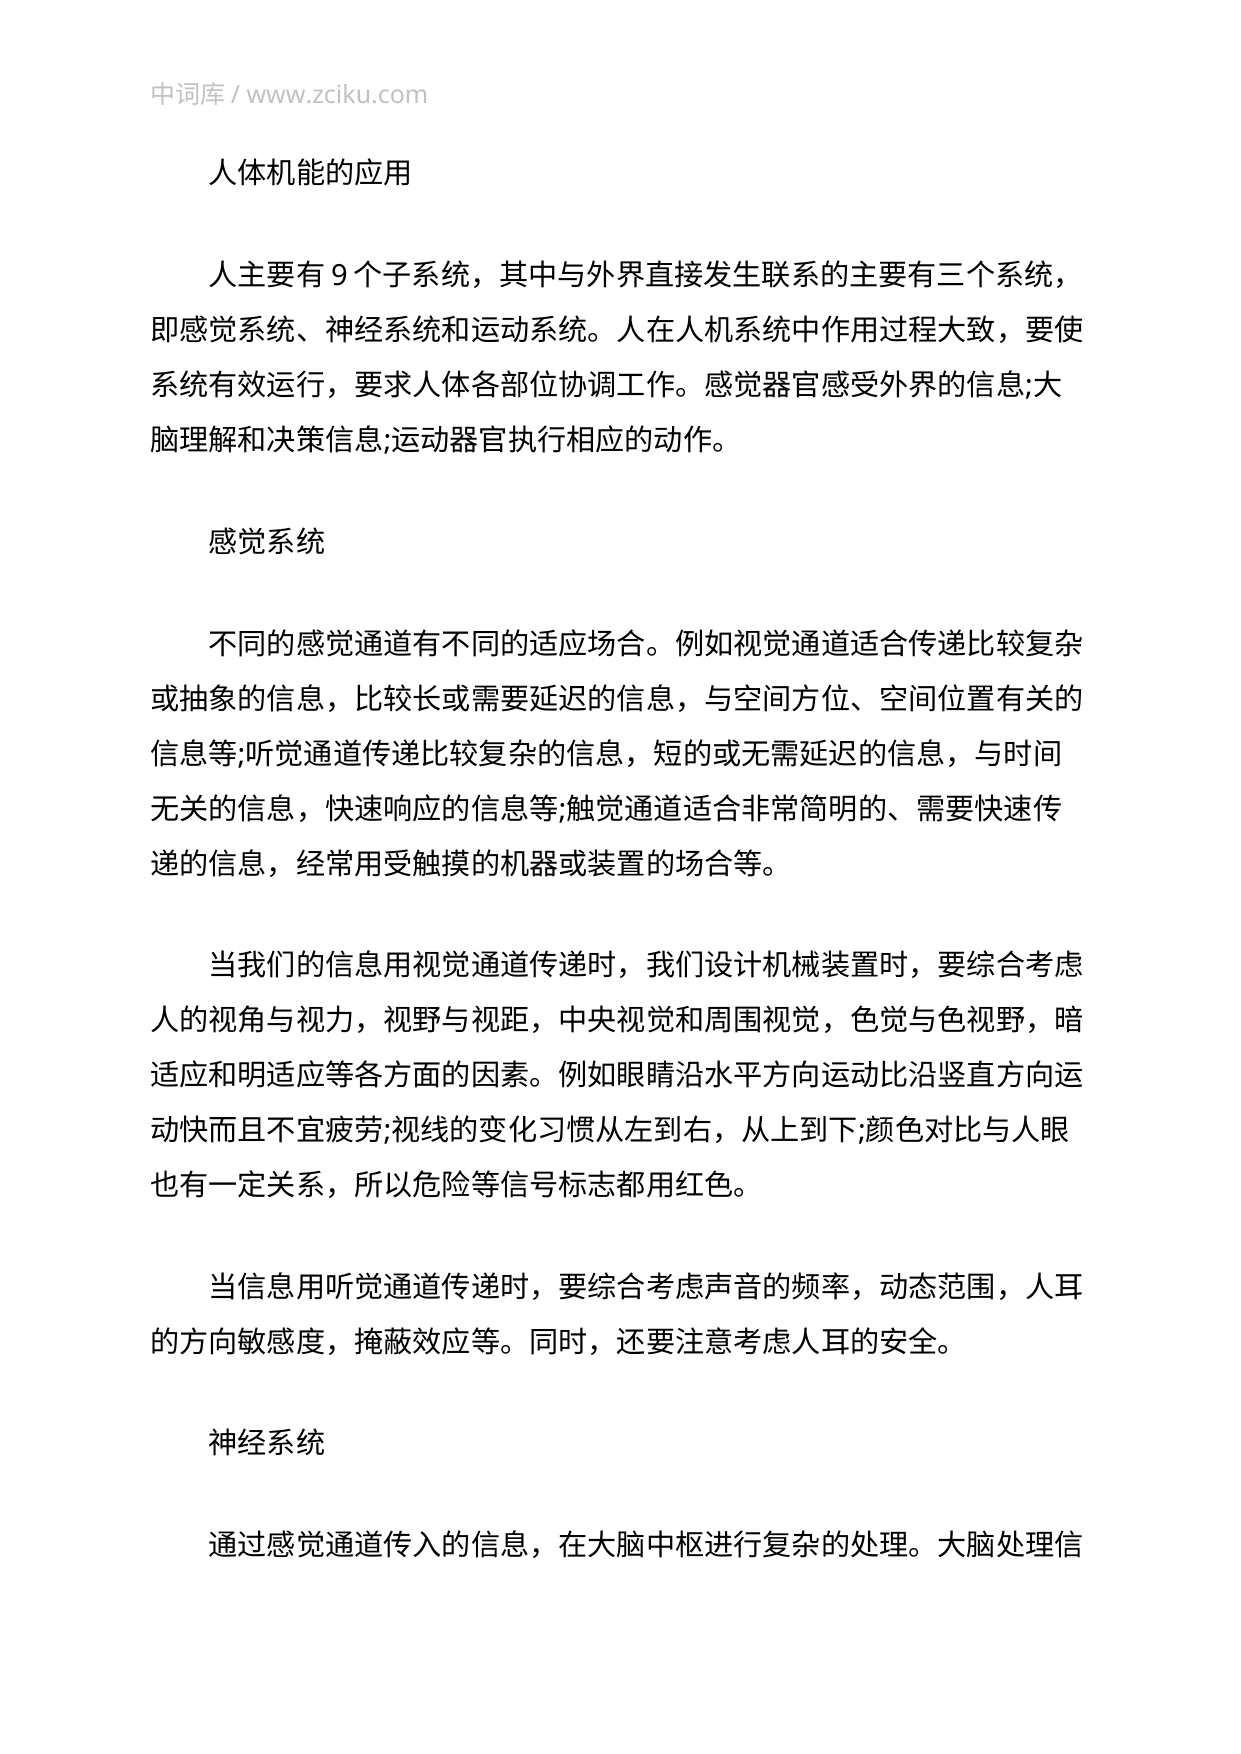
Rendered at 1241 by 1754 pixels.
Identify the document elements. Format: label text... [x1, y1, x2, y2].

text 感觉系统 [150, 519, 1090, 561]
text 不同的感觉通道有不同的适应场合。例如视觉通道适合传递比较复杂或抽象的信息，比较长或需要延迟的信息，与空间方位、空间位置有关的信息等;听觉通道传递比较复杂的信息，短的或无需延迟的信息，与时间无关的信息，快速响应的信息等;触觉通道适合非常简明的、需要快速传递的信息，经常用受触摸的机器或装置的场合等。 [150, 620, 1090, 882]
text 人体机能的应用 [150, 150, 1090, 192]
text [150, 1522, 1090, 1564]
text 当信息用听觉通道传递时，要综合考虑声音的频率，动态范围，人耳的方向敏感度，掩蔽效应等。同时，还要注意考虑人耳的安全。 [150, 1263, 1090, 1361]
text 神经系统 [150, 1420, 1090, 1462]
text 人主要有9个子系统，其中与外界直接发生联系的主要有三个系统，即感觉系统、神经系统和运动系统。人在人机系统中作用过程大致，要使系统有效运行，要求人体各部位协调工作。感觉器官感受外界的信息;大脑理解和决策信息;运动器官执行相应的动作。 [150, 252, 1090, 459]
text 当我们的信息用视觉通道传递时，我们设计机械装置时，要综合考虑人的视角与视力，视野与视距，中央视觉和周围视觉，色觉与色视野，暗适应和明适应等各方面的因素。例如眼睛沿水平方向运动比沿竖直方向运动快而且不宜疲劳;视线的变化习惯从左到右，从上到下;颜色对比与人眼也有一定关系，所以危险等信号标志都用红色。 [150, 942, 1090, 1204]
